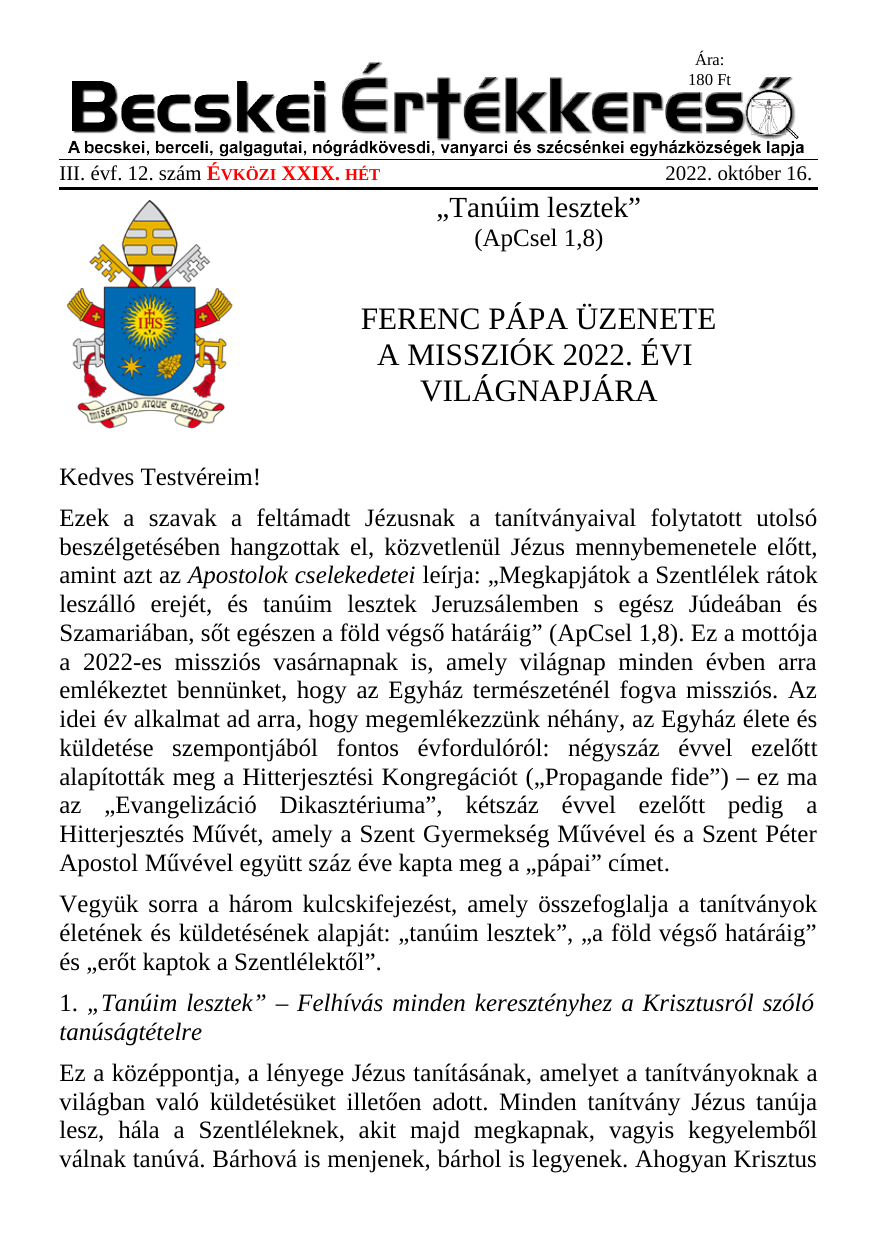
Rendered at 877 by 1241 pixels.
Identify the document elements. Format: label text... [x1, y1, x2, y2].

text FERENC PÁPA ÜZENETE A MISSZIÓK 2022. ÉVI VILÁGNAPJÁRA [241, 300, 818, 408]
text „Tanúim lesztek” (ApCsel 1,8) [59, 190, 818, 252]
text 1. „Tanúim lesztek” – Felhívás minden keresztényhez a Krisztusról szóló tanúságtételre [59, 988, 818, 1046]
picture [59, 199, 241, 430]
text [59, 1058, 818, 1173]
text Vegyük sorra a három kulcskifejezést, amely összefoglalja a tanítványok életének és küldetésének alapját: „tanúim lesztek”, „a föld végső határáig” és „erőt kaptok a Szentlélektől”. [59, 889, 818, 976]
text Ezek a szavak a feltámadt Jézusnak a tanítványaival folytatott utolsó beszélgetésében hangzottak el, közvetlenül Jézus mennybemenetele előtt, amint azt az Apostolok cselekedetei leírja: „Megkapjátok a Szentlélek rátok leszálló erejét, és tanúim lesztek Jeruzsálemben s egész Júdeában és Szamariában, sőt egészen a föld végső határáig” (ApCsel 1,8). Ez a mottója a 2022-es missziós vasárnapnak is, amely világnap minden évben arra emlékeztet bennünket, hogy az Egyház természeténél fogva missziós. Az idei év alkalmat ad arra, hogy megemlékezzünk néhány, az Egyház élete és küldetése szempontjából fontos évfordulóról: négyszáz évvel ezelőtt alapították meg a Hitterjesztési Kongregációt („Propagande fide”) – ez ma az „Evangelizáció Dikasztériuma”, kétszáz évvel ezelőtt pedig a Hitterjesztés Művét, amely a Szent Gyermekség Művével és a Szent Péter Apostol Művével együtt száz éve kapta meg a „pápai” címet. [59, 503, 818, 877]
text III. évf. 12. szám Évközi XXIX. hét 2022. október 16. [59, 160, 818, 187]
text Kedves Testvéreim! [59, 462, 818, 491]
picture [59, 59, 816, 158]
